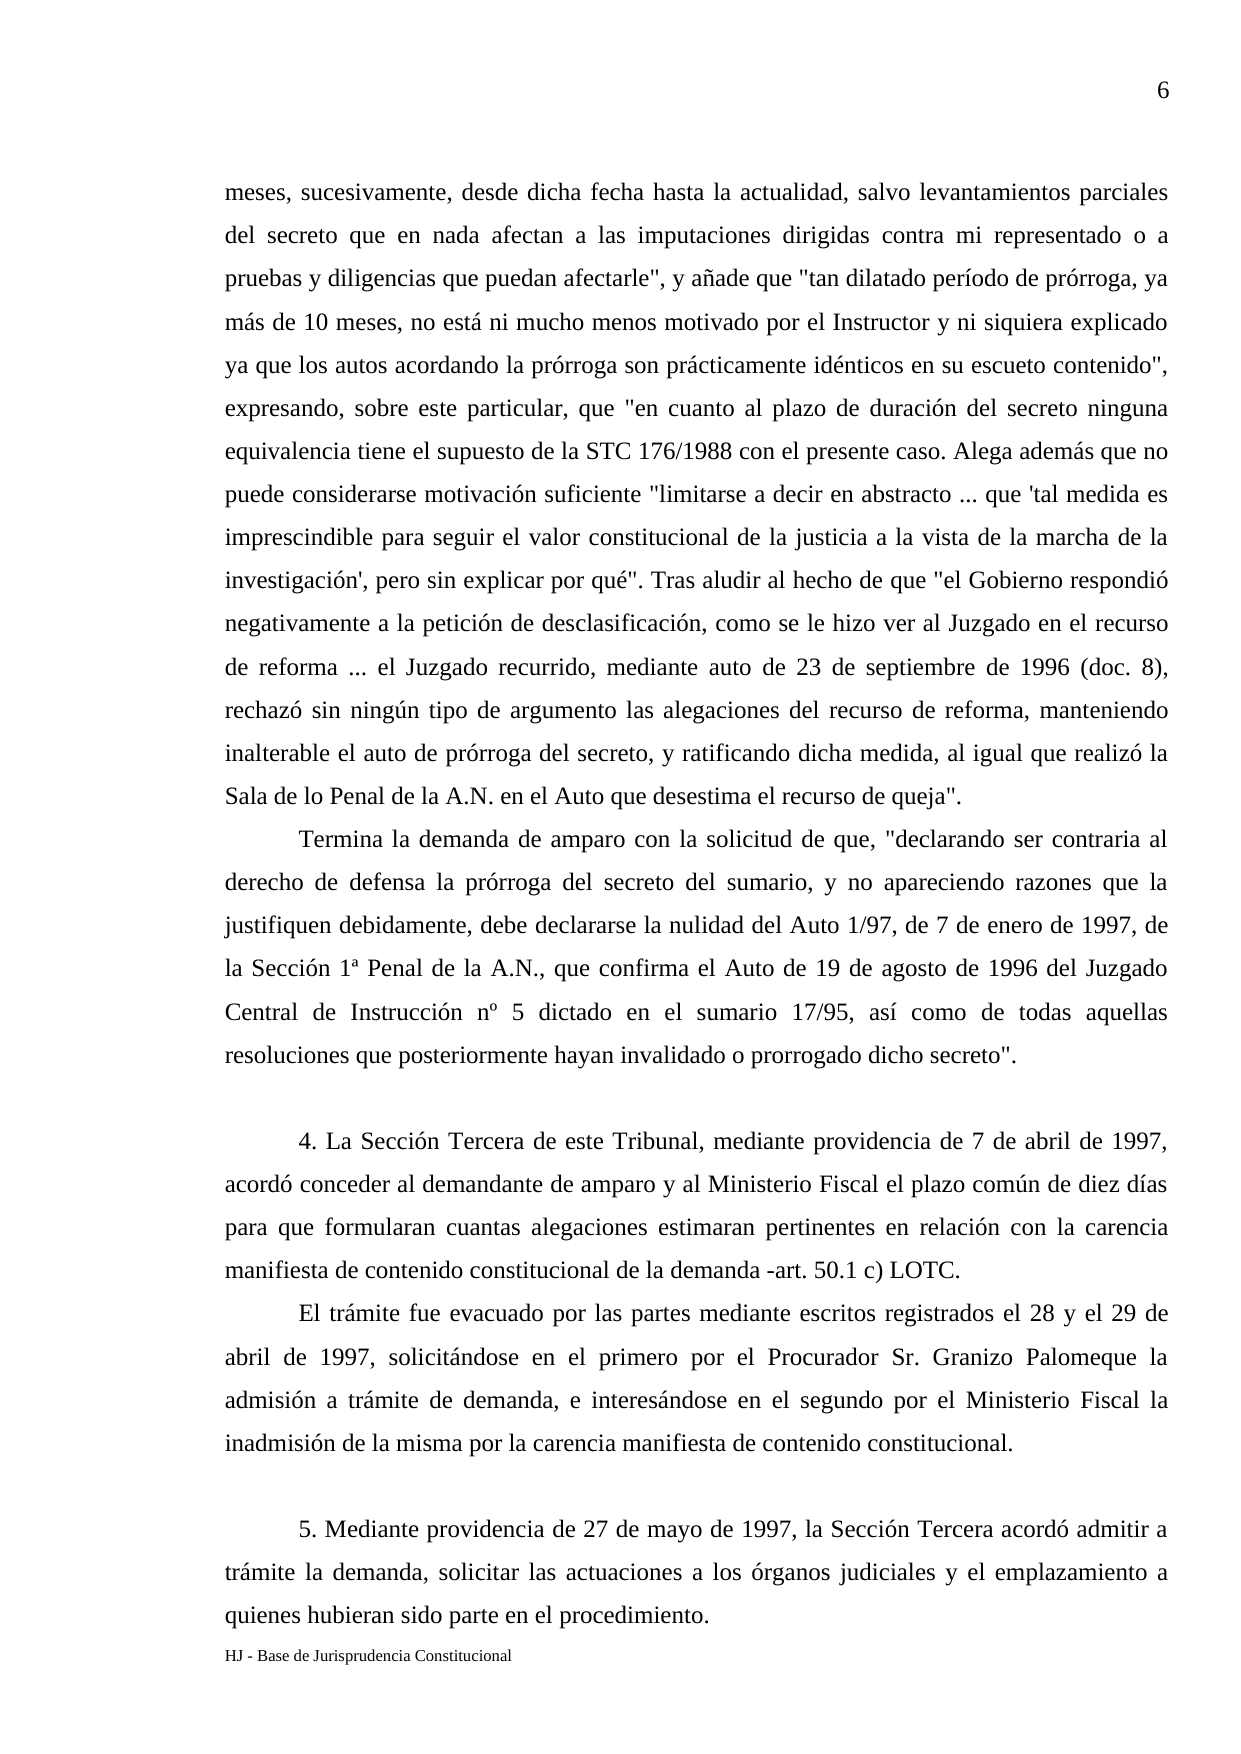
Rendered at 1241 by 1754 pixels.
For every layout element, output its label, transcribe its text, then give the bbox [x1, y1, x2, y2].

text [224, 177, 1169, 810]
text 4. La Sección Tercera de este Tribunal, mediante providencia de 7 de abril de 1997, acordó conceder al demandante de amparo y al Ministerio Fiscal el plazo común de diez días para que formularan cuantas alegaciones estimaran pertinentes en relación con la carencia manifiesta de contenido constitucional de la demanda -art. 50.1 c) LOTC. [224, 1126, 1169, 1284]
text Termina la demanda de amparo con la solicitud de que, "declarando ser contraria al derecho de defensa la prórroga del secreto del sumario, y no apareciendo razones que la justifiquen debidamente, debe declararse la nulidad del Auto 1/97, de 7 de enero de 1997, de la Sección 1ª Penal de la A.N., que confirma el Auto de 19 de agosto de 1996 del Juzgado Central de Instrucción nº 5 dictado en el sumario 17/95, así como de todas aquellas resoluciones que posteriormente hayan invalidado o prorrogado dicho secreto". [224, 824, 1169, 1068]
text 5. Mediante providencia de 27 de mayo de 1997, la Sección Tercera acordó admitir a trámite la demanda, solicitar las actuaciones a los órganos judiciales y el emplazamiento a quienes hubieran sido parte en el procedimiento. [224, 1514, 1169, 1629]
text El trámite fue evacuado por las partes mediante escritos registrados el 28 y el 29 de abril de 1997, solicitándose en el primero por el Procurador Sr. Granizo Palomeque la admisión a trámite de demanda, e interesándose en el segundo por el Ministerio Fiscal la inadmisión de la misma por la carencia manifiesta de contenido constitucional. [224, 1298, 1169, 1457]
